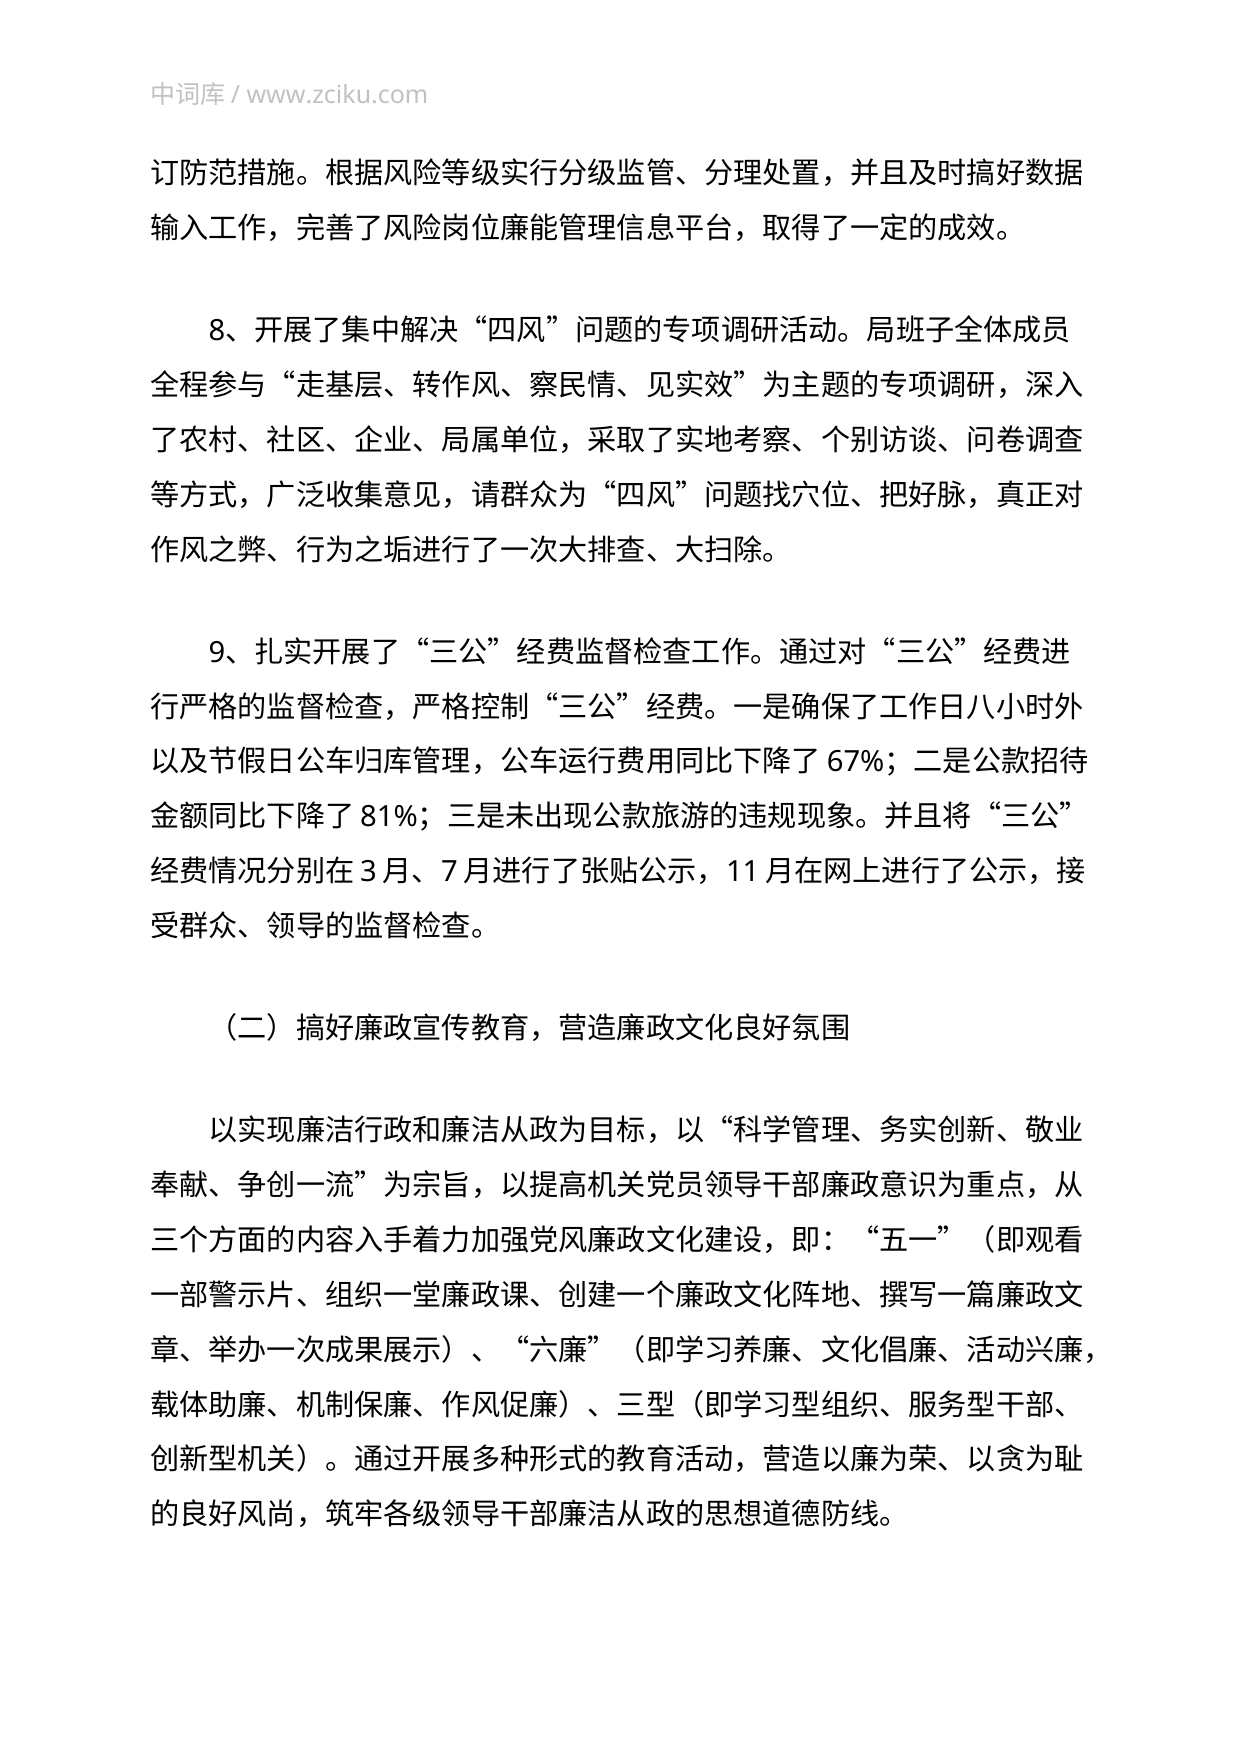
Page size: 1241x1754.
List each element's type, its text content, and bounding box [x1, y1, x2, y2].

text 以实现廉洁行政和廉洁从政为目标，以“科学管理、务实创新、敬业奉献、争创一流”为宗旨，以提高机关党员领导干部廉政意识为重点，从三个方面的内容入手着力加强党风廉政文化建设，即：“五一”（即观看一部警示片、组织一堂廉政课、创建一个廉政文化阵地、撰写一篇廉政文章、举办一次成果展示）、“六廉”（即学习养廉、文化倡廉、活动兴廉，载体助廉、机制保廉、作风促廉）、三型（即学习型组织、服务型干部、创新型机关）。通过开展多种形式的教育活动，营造以廉为荣、以贪为耻的良好风尚，筑牢各级领导干部廉洁从政的思想道德防线。 [150, 1107, 1090, 1533]
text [150, 150, 1090, 247]
text 8、开展了集中解决“四风”问题的专项调研活动。局班子全体成员全程参与“走基层、转作风、察民情、见实效”为主题的专项调研，深入了农村、社区、企业、局属单位，采取了实地考察、个别访谈、问卷调查等方式，广泛收集意见，请群众为“四风”问题找穴位、把好脉，真正对作风之弊、行为之垢进行了一次大排查、大扫除。 [150, 307, 1090, 569]
text 9、扎实开展了“三公”经费监督检查工作。通过对“三公”经费进行严格的监督检查，严格控制“三公”经费。一是确保了工作日八小时外以及节假日公车归库管理，公车运行费用同比下降了67%；二是公款招待金额同比下降了81%；三是未出现公款旅游的违规现象。并且将“三公”经费情况分别在3月、7月进行了张贴公示，11月在网上进行了公示，接受群众、领导的监督检查。 [150, 628, 1090, 945]
text （二）搞好廉政宣传教育，营造廉政文化良好氛围 [150, 1005, 1090, 1047]
